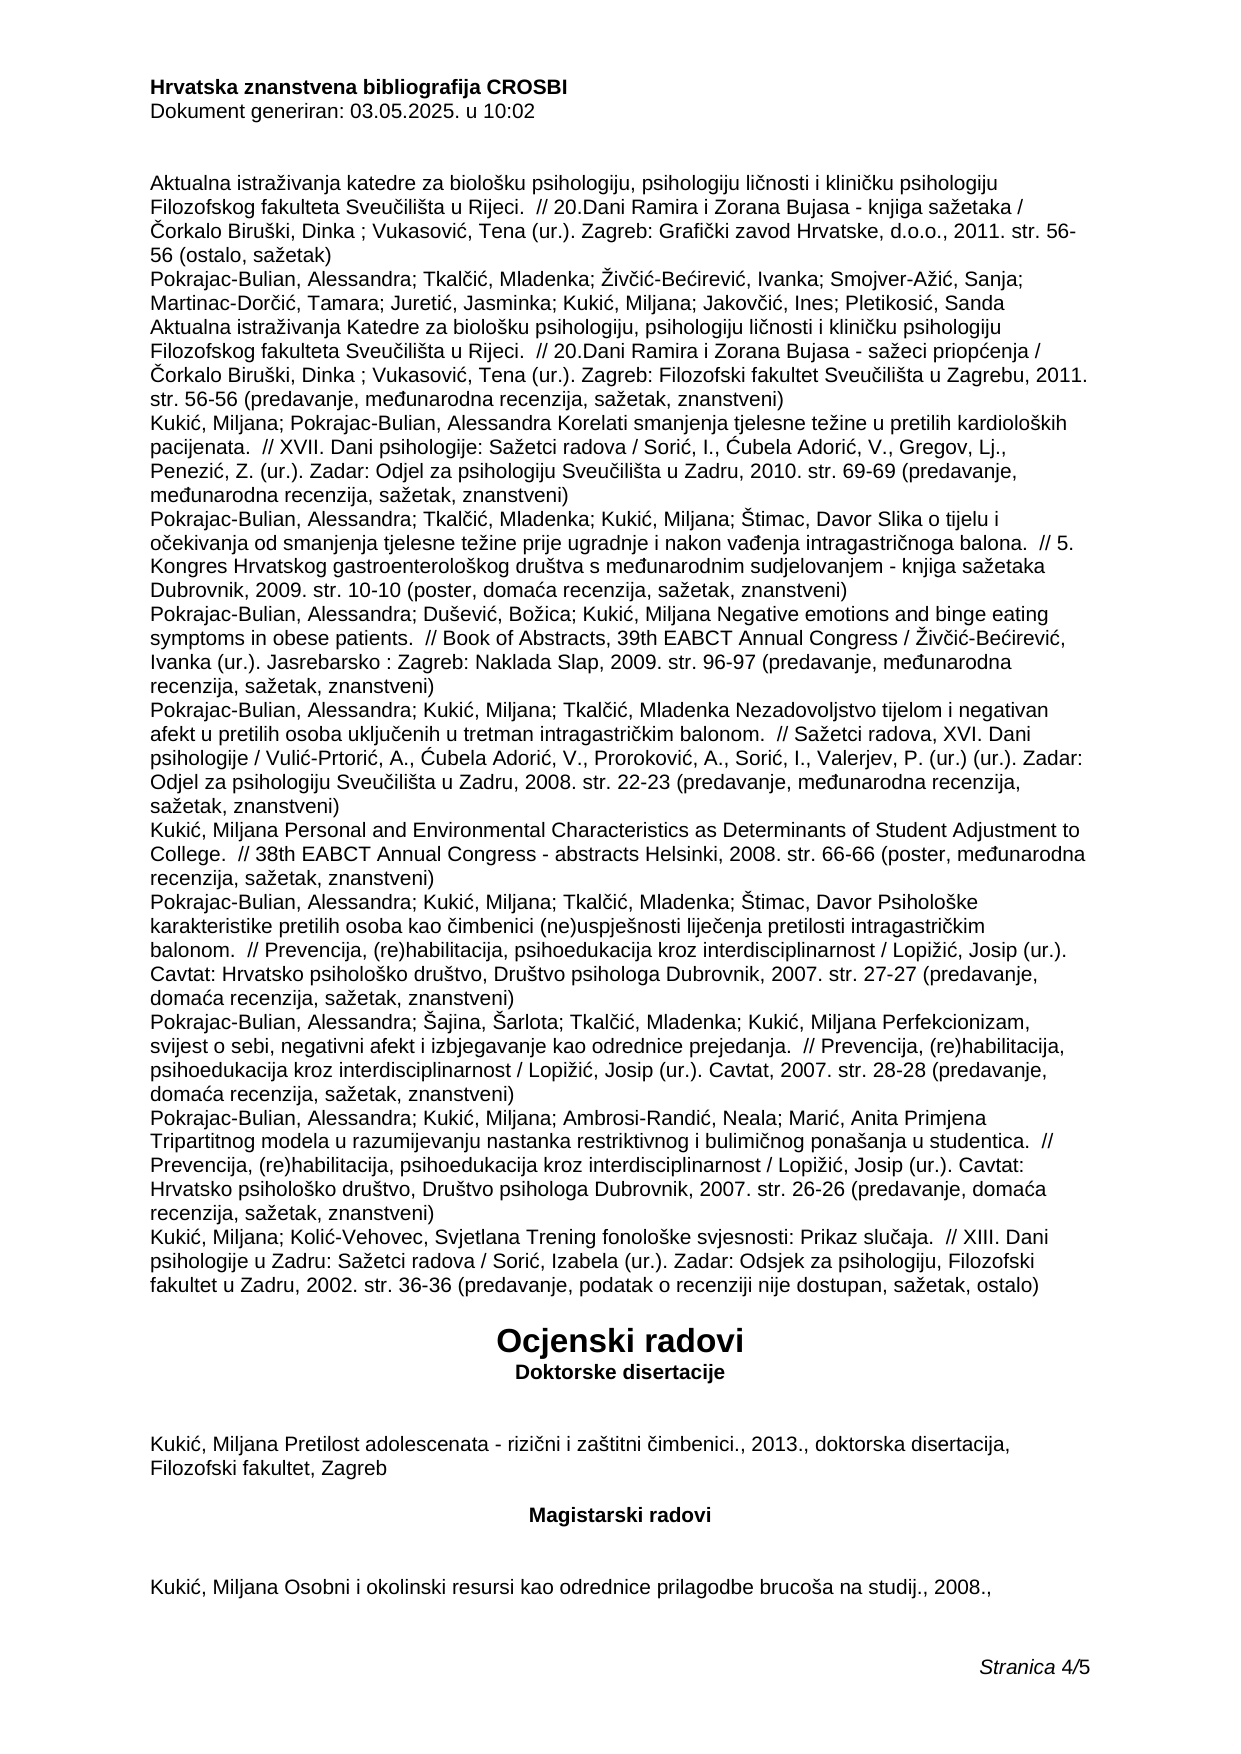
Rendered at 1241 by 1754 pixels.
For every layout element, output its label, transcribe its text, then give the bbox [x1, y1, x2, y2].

text Kukić, Miljana; Kolić-Vehovec, Svjetlana [150, 1225, 1090, 1297]
text Pokrajac-Bulian, Alessandra; Kukić, Miljana; Ambrosi-Randić, Neala; Marić, Anita [150, 1105, 1090, 1225]
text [150, 171, 1090, 267]
text Kukić, Miljana [150, 818, 1090, 890]
text Pokrajac-Bulian, Alessandra; Tkalčić, Mladenka; Živčić-Bećirević, Ivanka; Smojver-Ažić, Sanja; Martinac-Dorčić, Tamara; Juretić, Jasminka; Kukić, Miljana; Jakovčić, Ines; Pletikosić, Sanda [150, 267, 1090, 411]
text Kukić, Miljana [150, 1431, 1090, 1479]
text Pokrajac-Bulian, Alessandra; Kukić, Miljana; Tkalčić, Mladenka [150, 698, 1090, 818]
text Pokrajac-Bulian, Alessandra; Tkalčić, Mladenka; Kukić, Miljana; Štimac, Davor [150, 506, 1090, 602]
text Pokrajac-Bulian, Alessandra; Kukić, Miljana; Tkalčić, Mladenka; Štimac, Davor [150, 890, 1090, 1009]
text Pokrajac-Bulian, Alessandra; Šajina, Šarlota; Tkalčić, Mladenka; Kukić, Miljana [150, 1009, 1090, 1105]
text Kukić, Miljana [150, 1575, 1090, 1599]
text Kukić, Miljana; Pokrajac-Bulian, Alessandra [150, 411, 1090, 506]
text Pokrajac-Bulian, Alessandra; Dušević, Božica; Kukić, Miljana [150, 602, 1090, 698]
subtitle Magistarski radovi [150, 1503, 1090, 1527]
subtitle Doktorske disertacije [150, 1359, 1090, 1383]
subtitle Ocjenski radovi [150, 1321, 1090, 1359]
